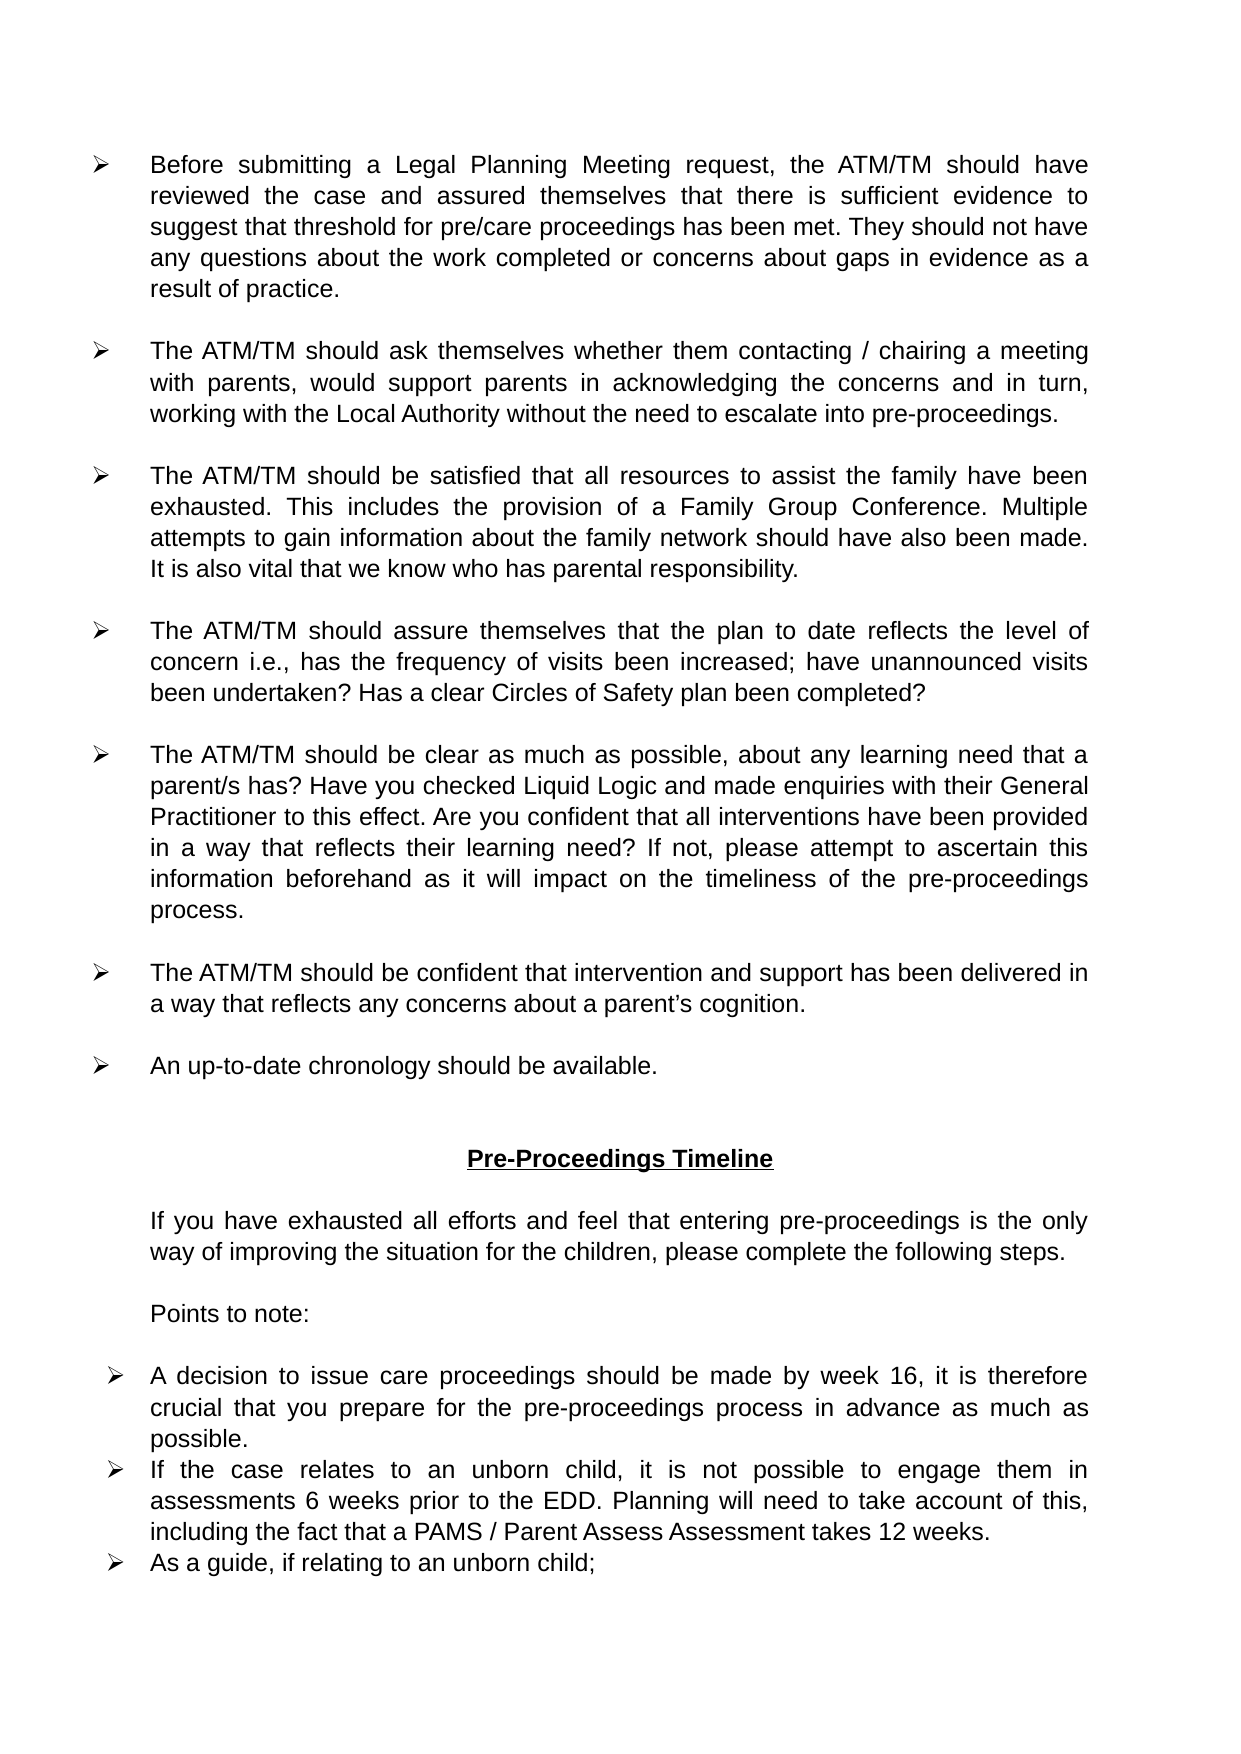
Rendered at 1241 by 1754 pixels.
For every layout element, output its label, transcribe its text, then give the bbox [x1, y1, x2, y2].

list The ATM/TM should be clear as much as possible, about any learning need that a parent/s has? Have you checked Liquid Logic and made enquiries with their General Practitioner to this effect. Are you confident that all interventions have been provided in a way that reflects their learning need? If not, please attempt to ascertain this information beforehand as it will impact on the timeliness of the pre-proceedings process. [91, 740, 1090, 924]
text If you have exhausted all efforts and feel that entering pre-proceedings is the only way of improving the situation for the children, please complete the following steps. [150, 1206, 1090, 1266]
list A decision to issue care proceedings should be made by week 16, it is therefore crucial that you prepare for the pre-proceedings process in advance as much as possible. [106, 1361, 1090, 1452]
list As a guide, if relating to an unborn child; [106, 1548, 1090, 1577]
list Before submitting a Legal Planning Meeting request, the ATM/TM should have reviewed the case and assured themselves that there is sufficient evidence to suggest that threshold for pre/care proceedings has been met. They should not have any questions about the work completed or concerns about gaps in evidence as a result of practice. [91, 150, 1090, 303]
list The ATM/TM should ask themselves whether them contacting / chairing a meeting with parents, would support parents in acknowledging the concerns and in turn, working with the Local Authority without the need to escalate into pre-proceedings. [91, 336, 1090, 427]
list The ATM/TM should be confident that intervention and support has been delivered in a way that reflects any concerns about a parent’s cognition. [91, 958, 1090, 1017]
list An up-to-date chronology should be available. [91, 1051, 1090, 1080]
list The ATM/TM should assure themselves that the plan to date reflects the level of concern i.e., has the frequency of visits been increased; have unannounced visits been undertaken? Has a clear Circles of Safety plan been completed? [91, 616, 1090, 707]
list The ATM/TM should be satisfied that all resources to assist the family have been exhausted. This includes the provision of a Family Group Conference. Multiple attempts to gain information about the family network should have also been made. It is also vital that we know who has parental responsibility. [91, 461, 1090, 583]
text Points to note: [150, 1299, 1090, 1328]
list If the case relates to an unborn child, it is not possible to engage them in assessments 6 weeks prior to the EDD. Planning will need to take account of this, including the fact that a PAMS / Parent Assess Assessment takes 12 weeks. [106, 1454, 1090, 1546]
list Pre-Proceedings Timeline [150, 1144, 1090, 1173]
